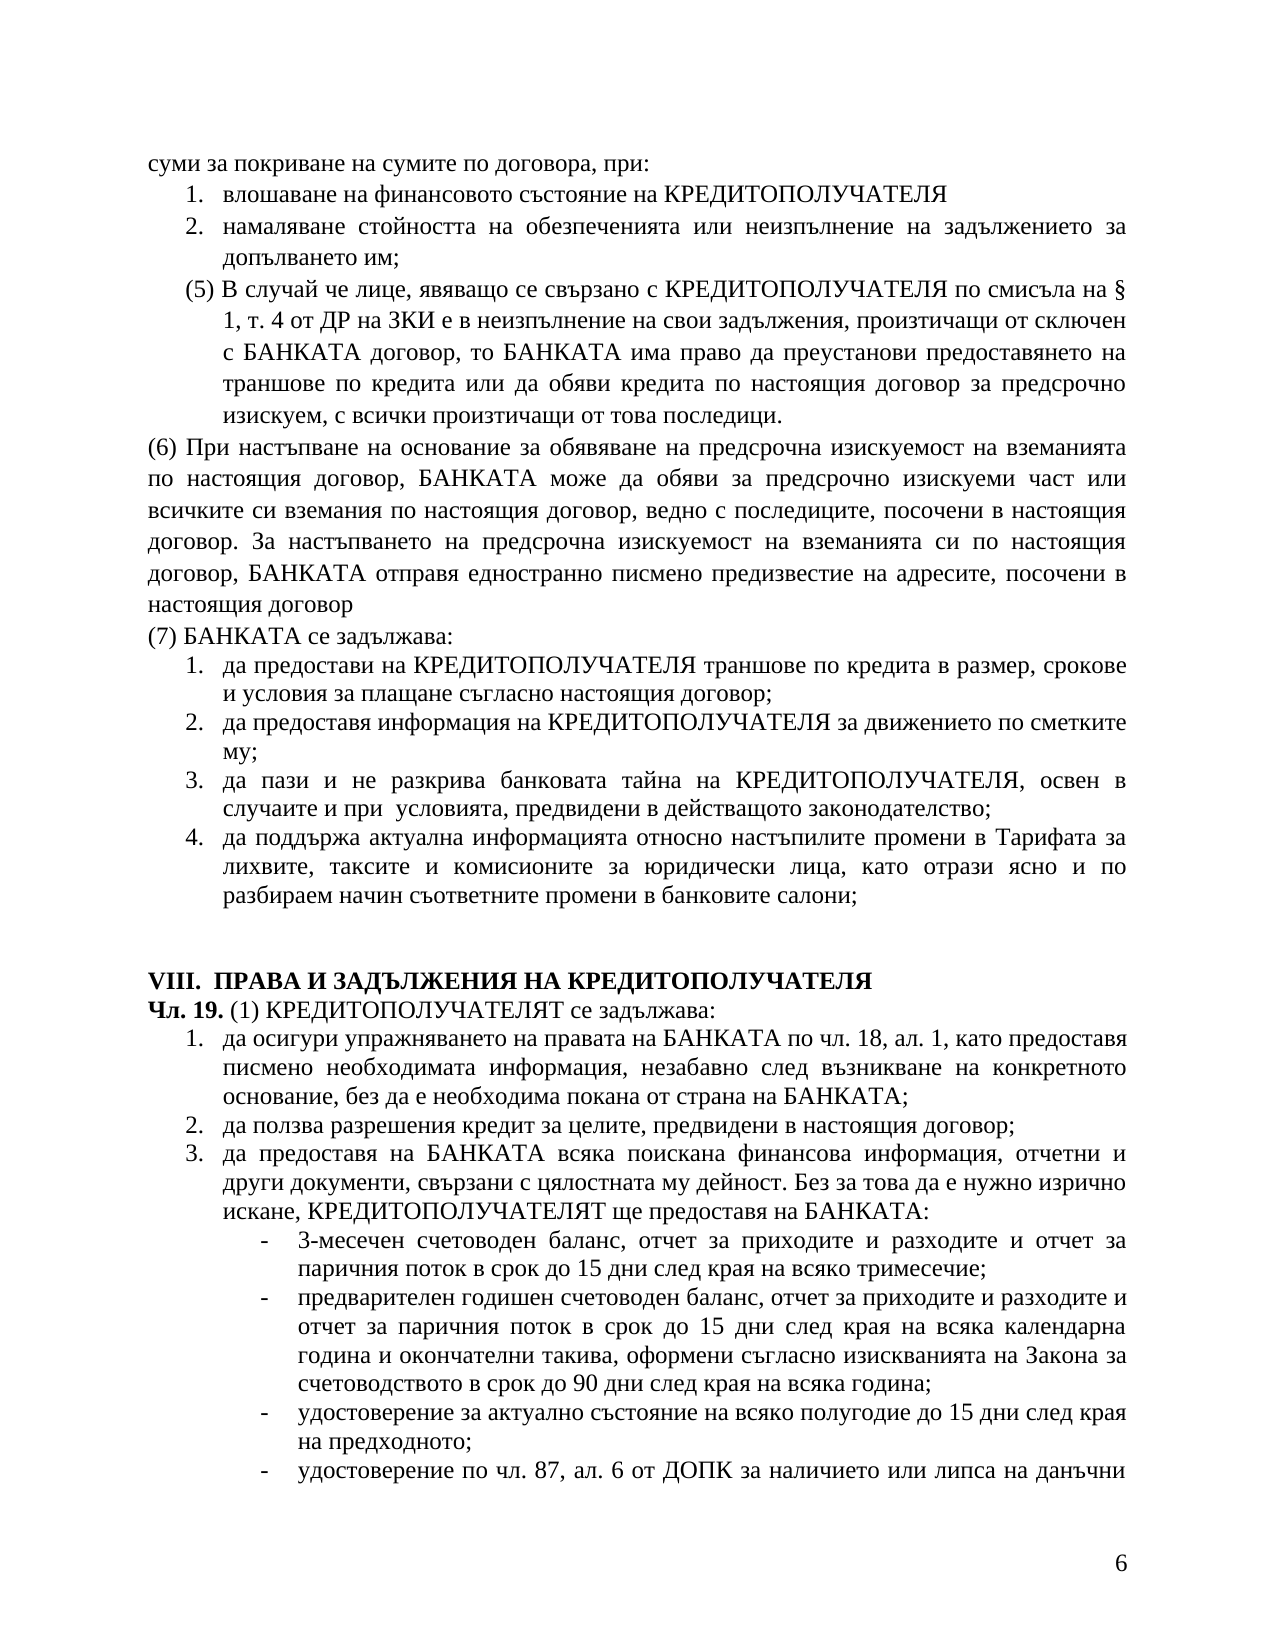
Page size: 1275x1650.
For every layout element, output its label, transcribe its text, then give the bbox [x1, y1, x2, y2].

text 1. да предостави на КРЕДИТОПОЛУЧАТЕЛЯ траншове по кредита в размер, срокове и условия за плащане съгласно настоящия договор; [185, 650, 1127, 707]
text - удостоверение за актуално състояние на всяко полугодие до 15 дни след края на предходното; [260, 1397, 1127, 1455]
text 2. да предоставя информация на КРЕДИТОПОЛУЧАТЕЛЯ за движението по сметките му; [185, 707, 1127, 765]
text 3. да пази и не разкрива банковата тайна на КРЕДИТОПОЛУЧАТЕЛЯ, освен в случаите и при условията, предвидени в действащото законодателство; [185, 765, 1127, 822]
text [148, 148, 1127, 176]
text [260, 1455, 1127, 1483]
text 1. да осигури упражняването на правата на БАНКАТА по чл. 18, ал. 1, като предоставя писмено необходимата информация, незабавно след възникване на конкретното основание, без да е необходима покана от страна на БАНКАТА; [185, 1023, 1127, 1110]
text 2. да ползва разрешения кредит за целите, предвидени в настоящия договор; [185, 1110, 1127, 1138]
text 3. да предоставя на БАНКАТА всяка поискана финансова информация, отчетни и други документи, свързани с цялостната му дейност. Без за това да е нужно изрично искане, КРЕДИТОПОЛУЧАТЕЛЯТ ще предоставя на БАНКАТА: [185, 1138, 1127, 1225]
text (6) При настъпване на основание за обявяване на предсрочна изискуемост на вземанията по настоящия договор, БАНКАТА може да обяви за предсрочно изискуеми част или всичките си вземания по настоящия договор, ведно с последиците, посочени в настоящия договор. За настъпването на предсрочна изискуемост на вземанията си по настоящия договор, БАНКАТА отправя едностранно писмено предизвестие на адресите, посочени в настоящия договор [148, 432, 1127, 618]
text - 3-месечен счетоводен баланс, отчет за приходите и разходите и отчет за паричния поток в срок до 15 дни след края на всяко тримесечие; [260, 1225, 1127, 1282]
text 2. намаляване стойността на обезпеченията или неизпълнение на задължението за допълването им; [185, 211, 1127, 271]
text - предварителен годишен счетоводен баланс, отчет за приходите и разходите и отчет за паричния поток в срок до 15 дни след края на всяка календарна година и окончателни такива, оформени съгласно изискванията на Закона за счетоводството в срок до 90 дни след края на всяка година; [260, 1282, 1127, 1397]
text (7) БАНКАТА се задължава: [148, 621, 1127, 650]
text 4. да поддържа актуална информацията относно настъпилите промени в Тарифата за лихвите, таксите и комисионите за юридически лица, като отрази ясно и по разбираем начин съответните промени в банковите салони; [185, 822, 1127, 908]
subtitle VIII. ПРАВА И ЗАДЪЛЖЕHИЯ HА КРЕДИТОПОЛУЧАТЕЛЯ [148, 966, 1127, 995]
text (5) В случай че лице, явяващо се свързано с КРЕДИТОПОЛУЧАТЕЛЯ по смисъла на § 1, т. 4 от ДР на ЗКИ е в неизпълнение на свои задължения, произтичащи от сключен с БАНКАТА договор, то БАНКАТА има право да преустанови предоставянето на траншове по кредита или да обяви кредита по настоящия договор за предсрочно изискуем, с всички произтичащи от това последици. [185, 274, 1127, 429]
text 1. влошаване на финансовото състояние на КРЕДИТОПОЛУЧАТЕЛЯ [185, 179, 1127, 208]
text Чл. 19. (1) КРЕДИТОПОЛУЧАТЕЛЯТ се задължава: [148, 995, 1127, 1023]
